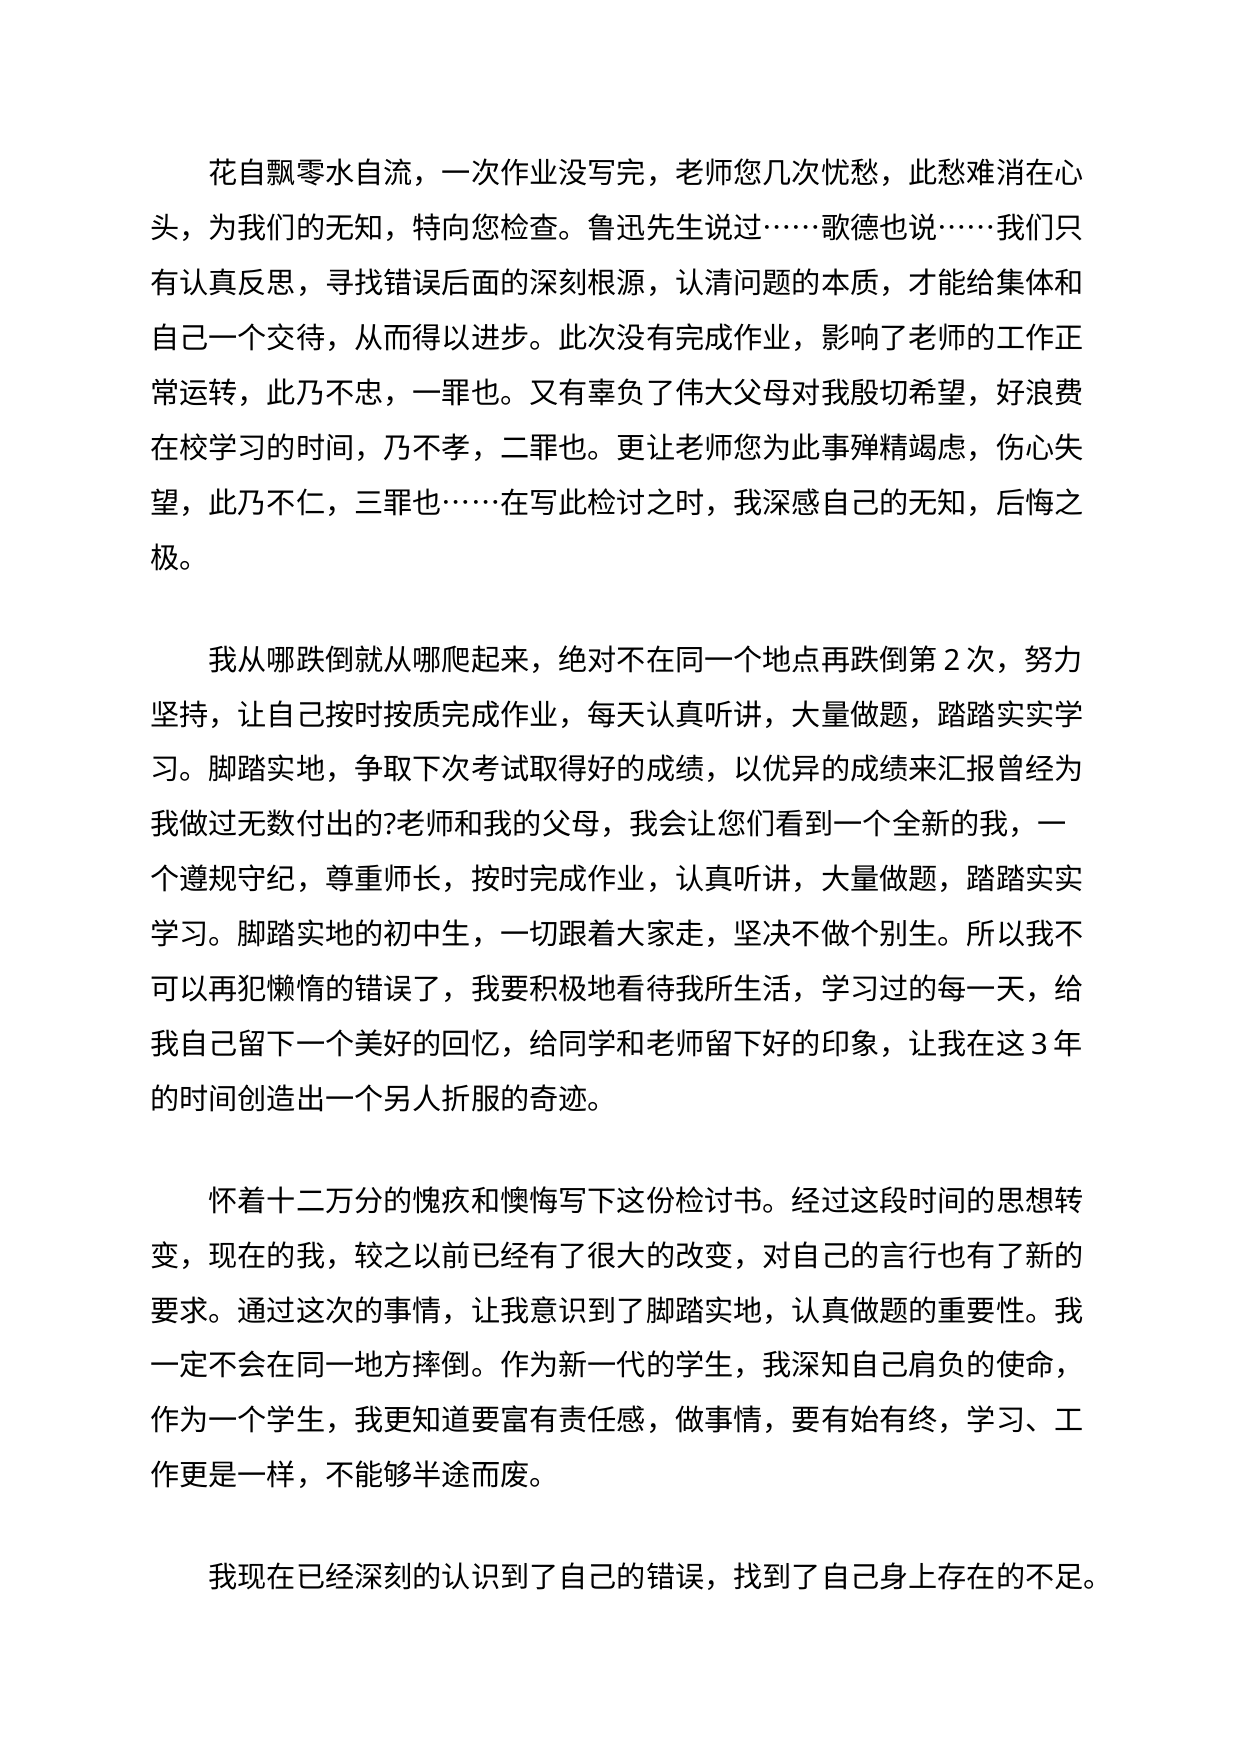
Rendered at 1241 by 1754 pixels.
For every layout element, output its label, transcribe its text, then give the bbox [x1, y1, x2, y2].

text 花自飘零水自流，一次作业没写完，老师您几次忧愁，此愁难消在心头，为我们的无知，特向您检查。鲁迅先生说过……歌德也说……我们只有认真反思，寻找错误后面的深刻根源，认清问题的本质，才能给集体和自己一个交待，从而得以进步。此次没有完成作业，影响了老师的工作正常运转，此乃不忠，一罪也。又有辜负了伟大父母对我殷切希望，好浪费在校学习的时间，乃不孝，二罪也。更让老师您为此事殚精竭虑，伤心失望，此乃不仁，三罪也……在写此检讨之时，我深感自己的无知，后悔之极。 [150, 150, 1090, 577]
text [150, 1553, 1090, 1596]
text 怀着十二万分的愧疚和懊悔写下这份检讨书。经过这段时间的思想转变，现在的我，较之以前已经有了很大的改变，对自己的言行也有了新的要求。通过这次的事情，让我意识到了脚踏实地，认真做题的重要性。我一定不会在同一地方摔倒。作为新一代的学生，我深知自己肩负的使命，作为一个学生，我更知道要富有责任感，做事情，要有始有终，学习、工作更是一样，不能够半途而废。 [150, 1177, 1090, 1494]
text 我从哪跌倒就从哪爬起来，绝对不在同一个地点再跌倒第2次，努力坚持，让自己按时按质完成作业，每天认真听讲，大量做题，踏踏实实学习。脚踏实地，争取下次考试取得好的成绩，以优异的成绩来汇报曾经为我做过无数付出的?老师和我的父母，我会让您们看到一个全新的我，一个遵规守纪，尊重师长，按时完成作业，认真听讲，大量做题，踏踏实实学习。脚踏实地的初中生，一切跟着大家走，坚决不做个别生。所以我不可以再犯懒惰的错误了，我要积极地看待我所生活，学习过的每一天，给我自己留下一个美好的回忆，给同学和老师留下好的印象，让我在这3年的时间创造出一个另人折服的奇迹。 [150, 636, 1090, 1118]
